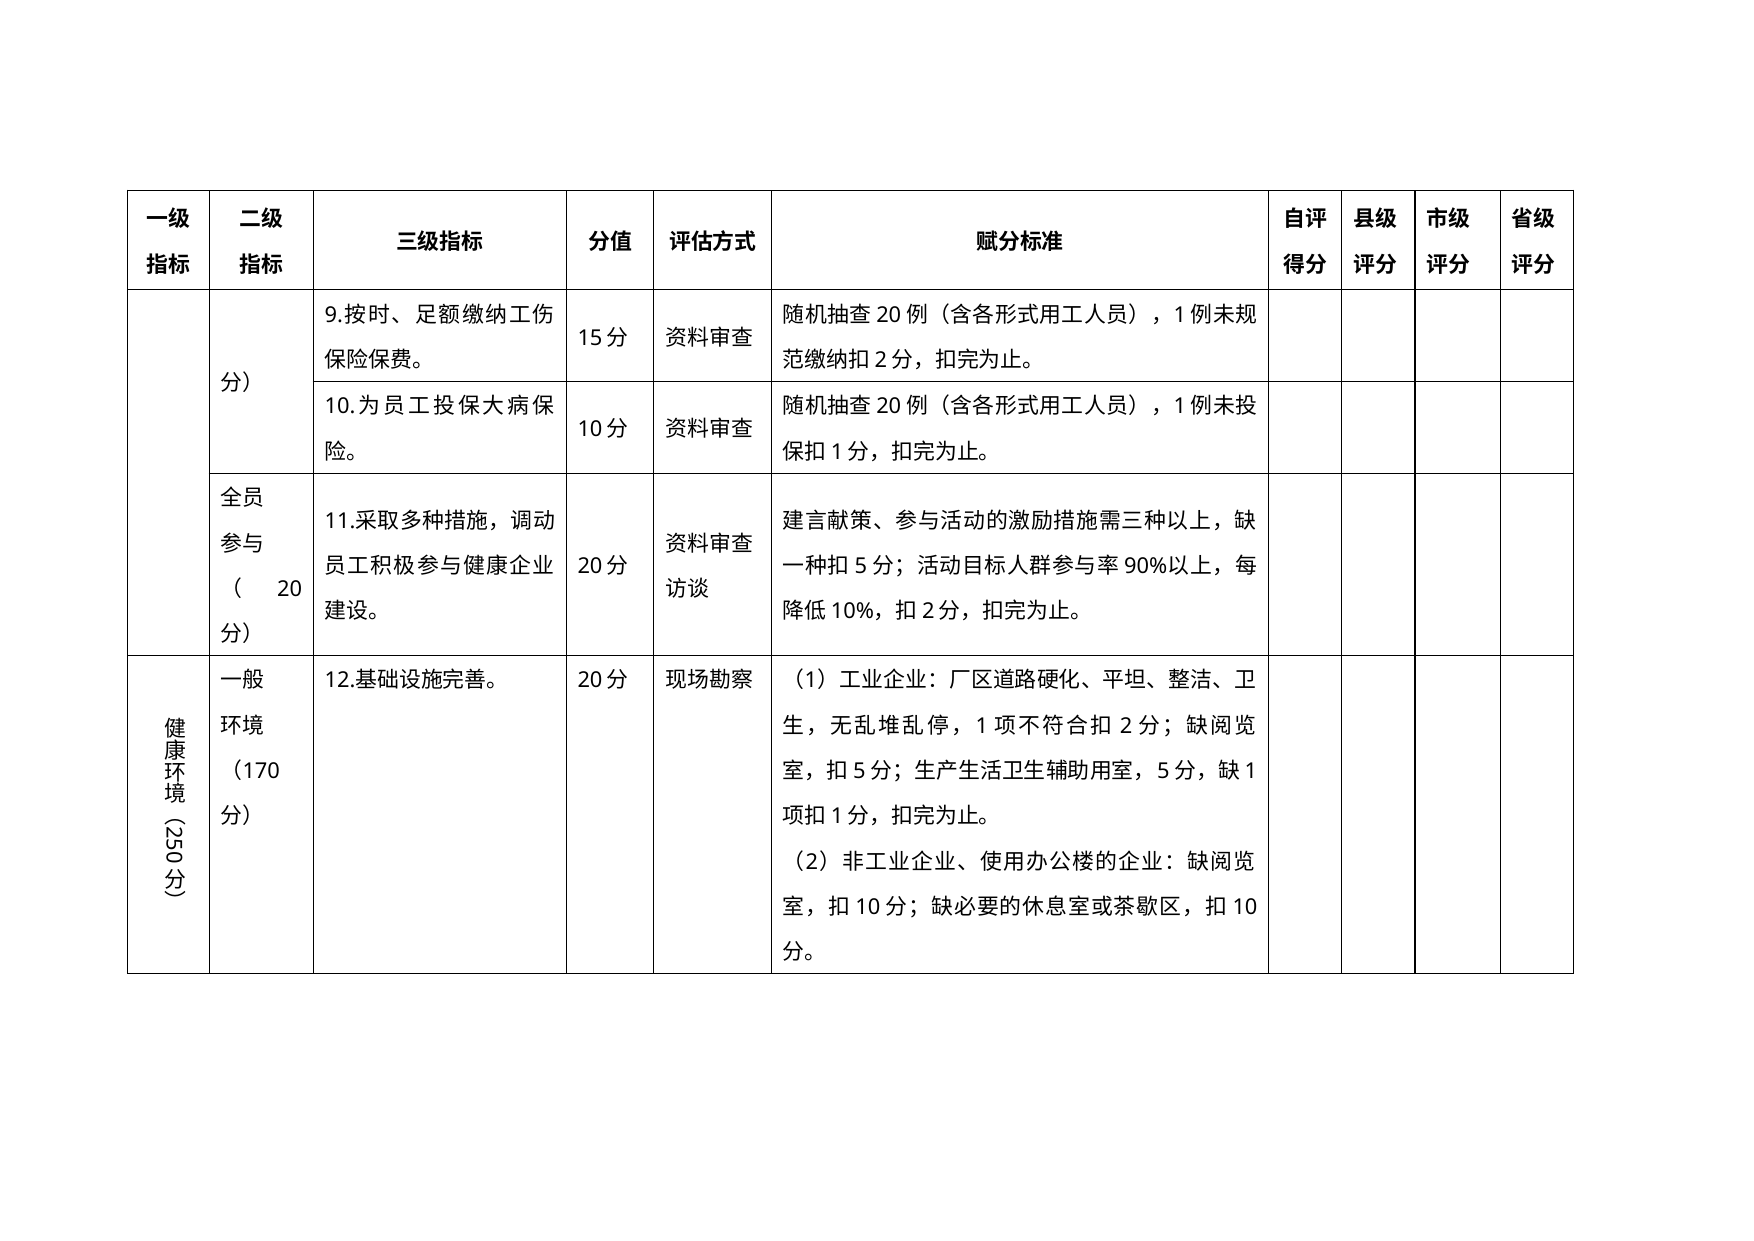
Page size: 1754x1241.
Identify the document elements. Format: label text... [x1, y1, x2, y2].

table_cell 12.基础设施完善。 [314, 656, 566, 973]
table_header 自评 得分 [1269, 191, 1341, 289]
table_cell 11.采取多种措施，调动员工积极参与健康企业建设。 [314, 474, 566, 655]
table_cell [1416, 474, 1500, 655]
table_cell 合同及参保情况（40分） [210, 290, 313, 472]
table_cell [1416, 656, 1500, 973]
table_header 评估方式 [654, 191, 771, 289]
table_cell 健康环境（250分） [128, 656, 209, 973]
table_cell 现场勘察 [654, 656, 771, 973]
table_cell 资料审查 [654, 382, 771, 472]
table_header 二级 指标 [210, 191, 313, 289]
table_cell [1269, 656, 1341, 973]
table_cell [1416, 290, 1500, 381]
table_cell 10.为员工投保大病保险。 [314, 382, 566, 472]
table_header 赋分标准 [772, 191, 1268, 289]
table_cell 资料审查 [654, 290, 771, 381]
table_cell 一般 环境（170分） [210, 656, 313, 973]
table_cell [1501, 290, 1573, 381]
table_header 一级 指标 [128, 191, 209, 289]
table_cell 全员 参与 （20分） [210, 474, 313, 655]
table_cell [1342, 382, 1414, 472]
table_cell 资料审查 访谈 [654, 474, 771, 655]
table_cell 15分 [567, 290, 653, 381]
table_cell 9.按时、足额缴纳工伤保险保费。 [314, 290, 566, 381]
table_header 省级 评分 [1501, 191, 1573, 289]
table_header 三级指标 [314, 191, 566, 289]
table_cell 20分 [567, 656, 653, 973]
table_cell [1342, 290, 1414, 381]
table_header 县级 评分 [1342, 191, 1414, 289]
table_cell 20分 [567, 474, 653, 655]
table_cell [1269, 290, 1341, 381]
table_cell [1342, 656, 1414, 973]
table_cell [1501, 474, 1573, 655]
table_cell 建言献策、参与活动的激励措施需三种以上，缺一种扣5分；活动目标人群参与率90%以上，每降低10%，扣2分，扣完为止。 [772, 474, 1268, 655]
table_cell 随机抽查20例（含各形式用工人员），1例未投保扣1分，扣完为止。 [772, 382, 1268, 472]
table_cell [1501, 382, 1573, 472]
table_cell 随机抽查20例（含各形式用工人员），1例未规范缴纳扣2分，扣完为止。 [772, 290, 1268, 381]
table_cell [1269, 382, 1341, 472]
table_cell 10分 [567, 382, 653, 472]
table_cell [1342, 474, 1414, 655]
table_header 分值 [567, 191, 653, 289]
table_header 市级 评分 [1416, 191, 1500, 289]
table_cell [1416, 382, 1500, 472]
table_cell [1269, 474, 1341, 655]
table_cell （1）工业企业：厂区道路硬化、平坦、整洁、卫生，无乱堆乱停，1项不符合扣2分；缺阅览室，扣5分；生产生活卫生辅助用室，5分，缺1项扣1分，扣完为止。 （2）非工业企业、使用办公楼的企业：缺阅览室，扣10分；缺必要的休息室或茶歇区，扣10分。 [772, 656, 1268, 973]
table_cell [1501, 656, 1573, 973]
